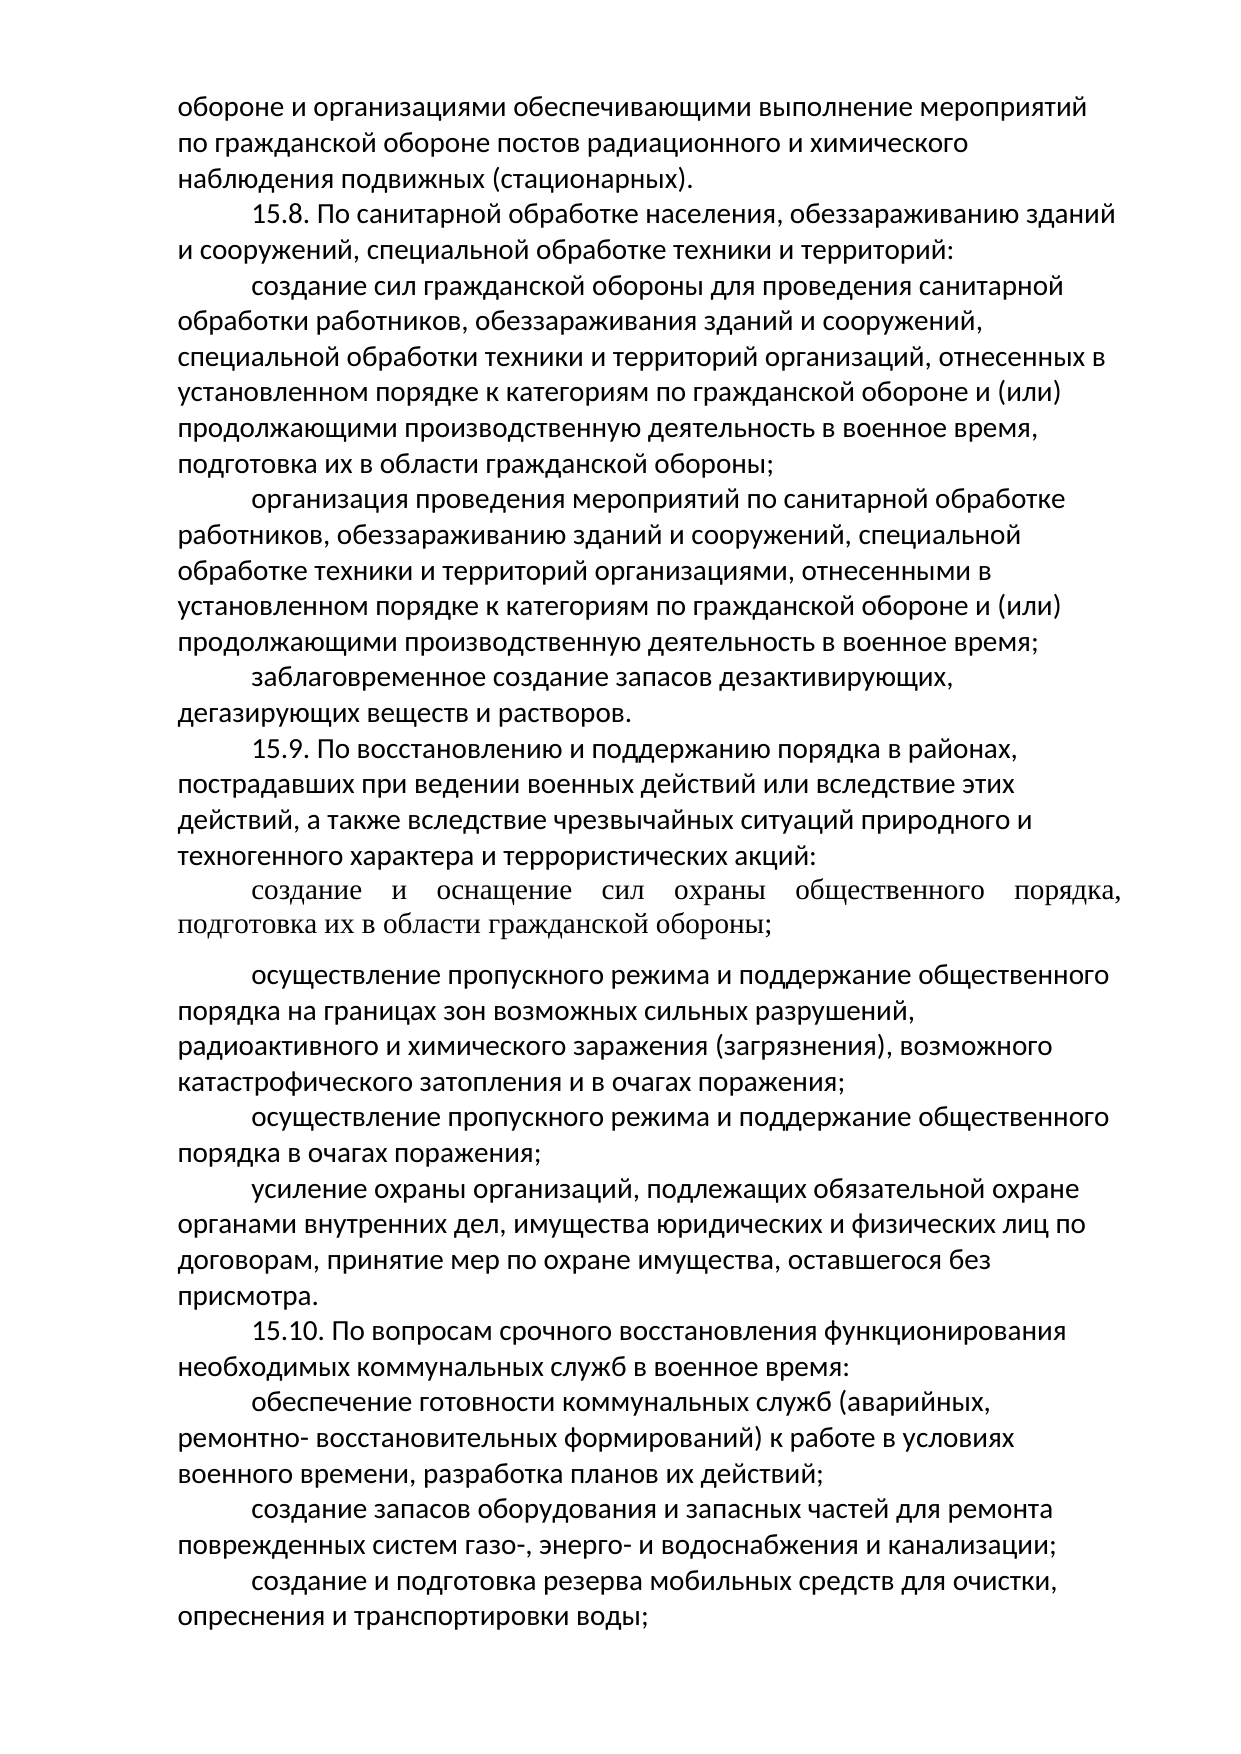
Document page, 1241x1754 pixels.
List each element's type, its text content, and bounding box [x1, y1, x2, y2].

text 15.10. По вопросам срочного восстановления функционирования необходимых коммунальных служб в военное время: [177, 1312, 1122, 1383]
text организация проведения мероприятий по санитарной обработке работников, обеззараживанию зданий и сооружений, специальной обработке техники и территорий организациями, отнесенными в установленном порядке к категориям по гражданской обороне и (или) продолжающими производственную деятельность в военное время; [177, 480, 1122, 658]
text создание сил гражданской обороны для проведения санитарной обработки работников, обеззараживания зданий и сооружений, специальной обработки техники и территорий организаций, отнесенных в установленном порядке к категориям по гражданской обороне и (или) продолжающими производственную деятельность в военное время, подготовка их в области гражданской обороны; [177, 267, 1122, 480]
text создание и оснащение сил охраны общественного порядка, подготовка их в области гражданской обороны; [177, 872, 1122, 939]
text 15.8. По санитарной обработке населения, обеззараживанию зданий и сооружений, специальной обработке техники и территорий: [177, 195, 1122, 267]
text заблаговременное создание запасов дезактивирующих, дегазирующих веществ и растворов. [177, 658, 1122, 730]
text обеспечение готовности коммунальных служб (аварийных, ремонтно- восстановительных формирований) к работе в условиях военного времени, разработка планов их действий; [177, 1383, 1122, 1490]
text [177, 88, 1122, 195]
text создание и подготовка резерва мобильных средств для очистки, опреснения и транспортировки воды; [177, 1562, 1122, 1633]
text усиление охраны организаций, подлежащих обязательной охране органами внутренних дел, имущества юридических и физических лиц по договорам, принятие мер по охране имущества, оставшегося без присмотра. [177, 1170, 1122, 1312]
text создание запасов оборудования и запасных частей для ремонта поврежденных систем газо-, энерго- и водоснабжения и канализации; [177, 1490, 1122, 1562]
text 15.9. По восстановлению и поддержанию порядка в районах, пострадавших при ведении военных действий или вследствие этих действий, а также вследствие чрезвычайных ситуаций природного и техногенного характера и террористических акций: [177, 730, 1122, 872]
text осуществление пропускного режима и поддержание общественного порядка на границах зон возможных сильных разрушений, радиоактивного и химического заражения (загрязнения), возможного катастрофического затопления и в очагах поражения; [177, 956, 1122, 1098]
text осуществление пропускного режима и поддержание общественного порядка в очагах поражения; [177, 1098, 1122, 1170]
